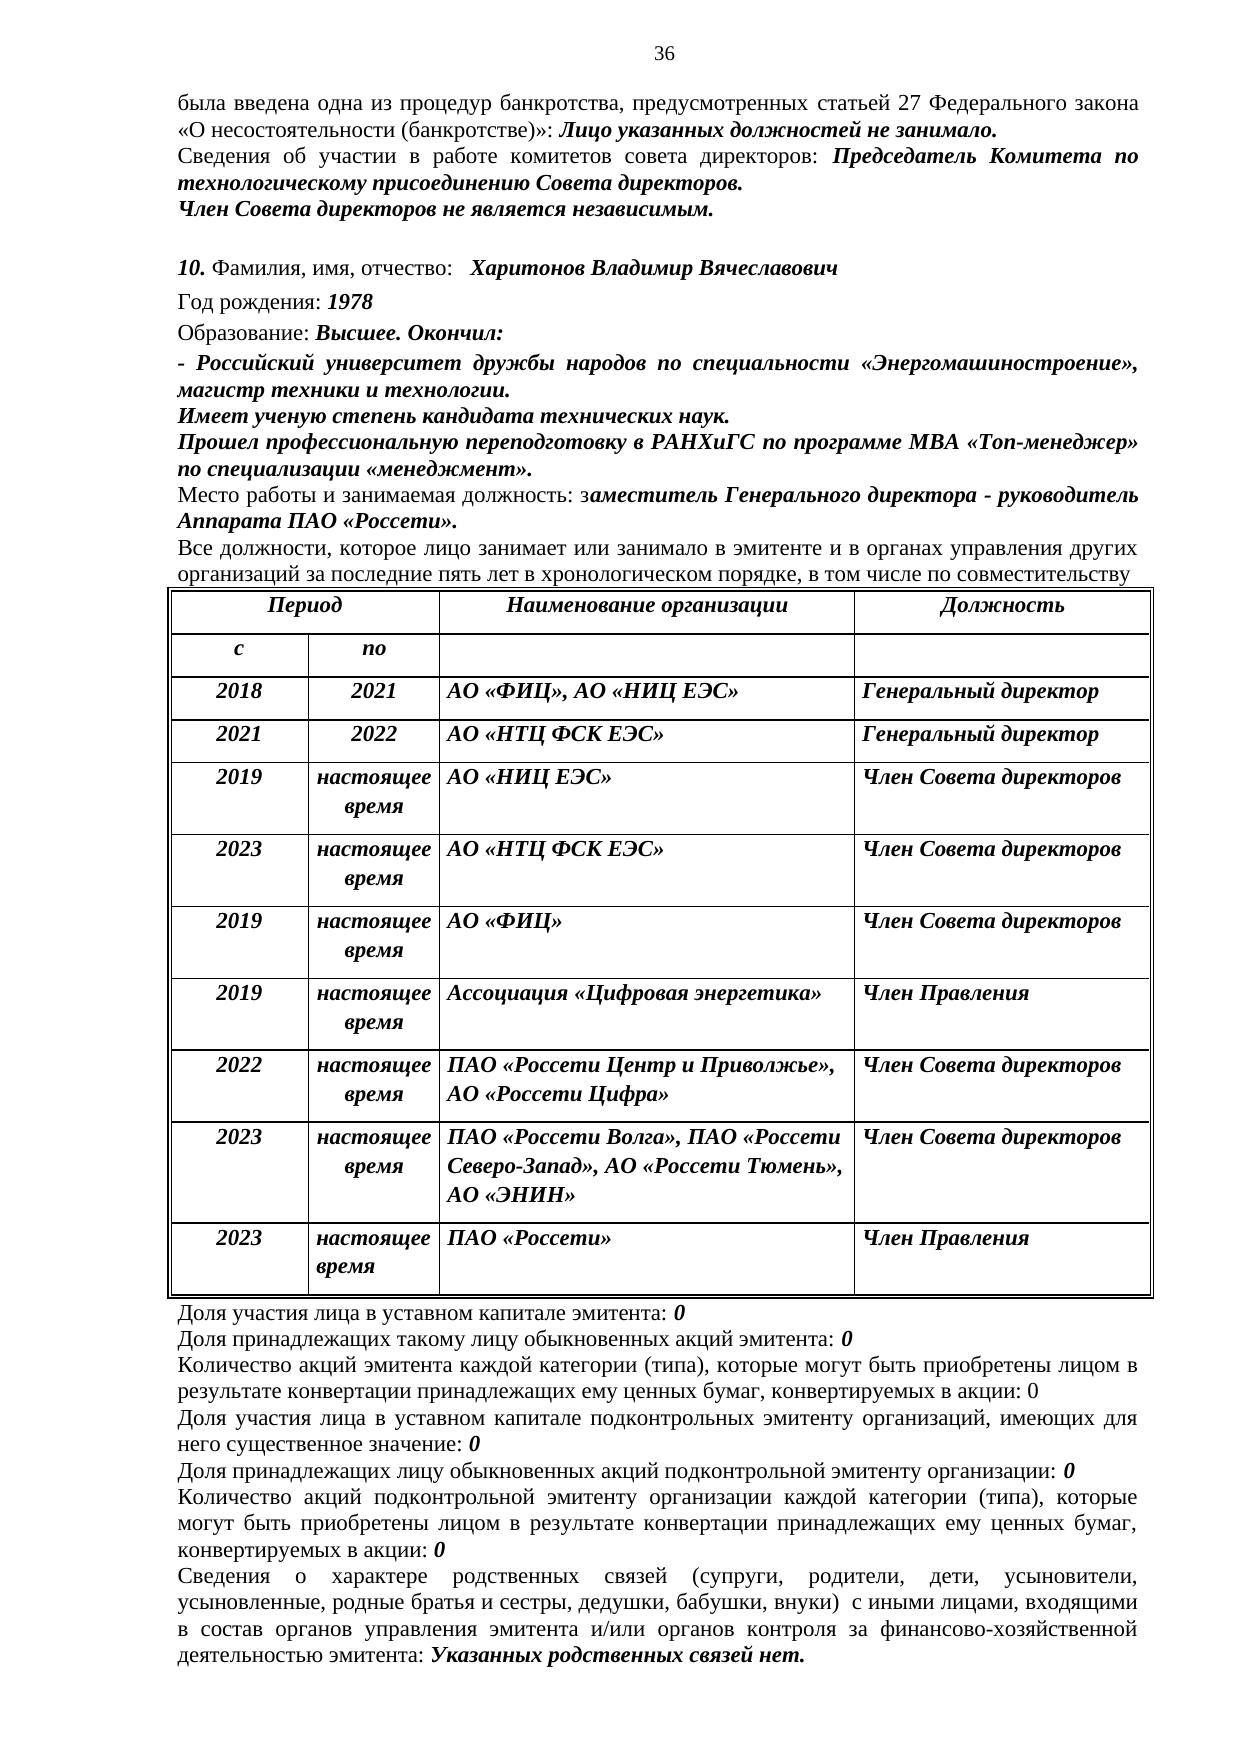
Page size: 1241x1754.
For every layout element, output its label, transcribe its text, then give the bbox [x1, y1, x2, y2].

table_cell по [309, 635, 439, 676]
text Сведения об участии в работе комитетов совета директоров: Председатель Комитета по технологическому присоединению Совета директоров. [177, 142, 1139, 195]
table_cell Член Совета директоров [855, 1121, 1150, 1222]
table_cell 2018 [172, 678, 308, 719]
text - Российский университет дружбы народов по специальности «Энергомашиностроение», магистр техники и технологии. [177, 349, 1139, 402]
table_cell АО «ФИЦ» [440, 907, 854, 977]
table_cell 2023 [172, 835, 308, 906]
table_cell Член Совета директоров [855, 906, 1150, 977]
table_cell настоящее время [309, 1224, 439, 1294]
table_cell Член Правления [855, 978, 1150, 1049]
table_cell 2019 [172, 979, 308, 1049]
table_cell настоящее время [309, 907, 439, 977]
table_cell [440, 635, 854, 676]
text Количество акций подконтрольной эмитенту организации каждой категории (типа), которые могут быть приобретены лицом в результате конвертации принадлежащих ему ценных бумаг, конвертируемых в акции: 0 [177, 1483, 1139, 1562]
table_cell 2019 [172, 907, 308, 977]
table_cell 2021 [309, 678, 439, 719]
table_cell настоящее время [309, 1123, 439, 1222]
table_cell Генеральный директор [855, 676, 1150, 719]
table_cell 2021 [172, 721, 308, 762]
table_cell ПАО «Россети Центр и Приволжье», АО «Россети Цифра» [440, 1051, 854, 1121]
text Доля принадлежащих лицу обыкновенных акций подконтрольной эмитенту организации: 0 [177, 1457, 1139, 1483]
text Количество акций эмитента каждой категории (типа), которые могут быть приобретены лицом в результате конвертации принадлежащих ему ценных бумаг, конвертируемых в акции: 0 [177, 1351, 1139, 1404]
table_header Наименование организации [440, 592, 854, 633]
table_cell [855, 633, 1150, 676]
text Имеет ученую степень кандидата технических наук. [177, 402, 1139, 428]
text Член Совета директоров не является независимым. [177, 195, 1139, 221]
table_cell 2023 [172, 1224, 308, 1294]
table_cell 2019 [172, 763, 308, 834]
table_cell ПАО «Россети Волга», ПАО «Россети Северо-Запад», АО «Россети Тюмень», АО «ЭНИН» [440, 1123, 854, 1222]
table_header Период [172, 592, 439, 633]
table_cell Член Правления [855, 1222, 1150, 1294]
table_cell 2022 [309, 721, 439, 762]
table_cell АО «НИЦ ЕЭС» [440, 763, 854, 834]
table_cell Член Совета директоров [855, 1049, 1150, 1121]
table_cell АО «НТЦ ФСК ЕЭС» [440, 721, 854, 762]
text Образование: Высшее. Окончил: [177, 319, 1152, 345]
table_cell Член Совета директоров [855, 762, 1150, 834]
table_cell Генеральный директор [855, 719, 1150, 762]
table_cell 2023 [172, 1123, 308, 1222]
table_cell 2022 [172, 1051, 308, 1121]
text Доля участия лица в уставном капитале подконтрольных эмитенту организаций, имеющих для него существенное значение: 0 [177, 1404, 1139, 1457]
table_cell настоящее время [309, 835, 439, 906]
table_cell Член Совета директоров [855, 834, 1150, 906]
text Место работы и занимаемая должность: заместитель Генерального директора - руководитель Аппарата ПАО «Россети». [177, 481, 1139, 534]
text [177, 89, 1139, 142]
text Год рождения: 1978 [177, 288, 1152, 314]
table_cell АО «НТЦ ФСК ЕЭС» [440, 835, 854, 906]
table_cell АО «ФИЦ», АО «НИЦ ЕЭС» [440, 678, 854, 719]
table_header Должность [855, 592, 1150, 633]
table_cell настоящее время [309, 763, 439, 834]
table_cell Ассоциация «Цифровая энергетика» [440, 979, 854, 1049]
text Доля участия лица в уставном капитале эмитента: 0 [177, 1299, 1139, 1325]
table_cell с [172, 635, 308, 676]
text Все должности, которое лицо занимает или занимало в эмитенте и в органах управления других организаций за последние пять лет в хронологическом порядке, в том числе по совместительству [177, 534, 1139, 587]
table_cell ПАО «Россети» [440, 1224, 854, 1294]
table_cell настоящее время [309, 1051, 439, 1121]
table_cell настоящее время [309, 979, 439, 1049]
text 10. Фамилия, имя, отчество: Харитонов Владимир Вячеславович [177, 254, 1152, 280]
text Сведения о характере родственных связей (супруги, родители, дети, усыновители, усыновленные, родные братья и сестры, дедушки, бабушки, внуки) с иными лицами, входящими в состав органов управления эмитента и/или органов контроля за финансово-хозяйственной деятельностью эмитента: Указанных родственных связей нет. [177, 1562, 1139, 1667]
text Доля принадлежащих такому лицу обыкновенных акций эмитента: 0 [177, 1325, 1139, 1351]
text Прошел профессиональную переподготовку в РАНХиГС по программе МВА «Топ-менеджер» по специализации «менеджмент». [177, 428, 1139, 481]
